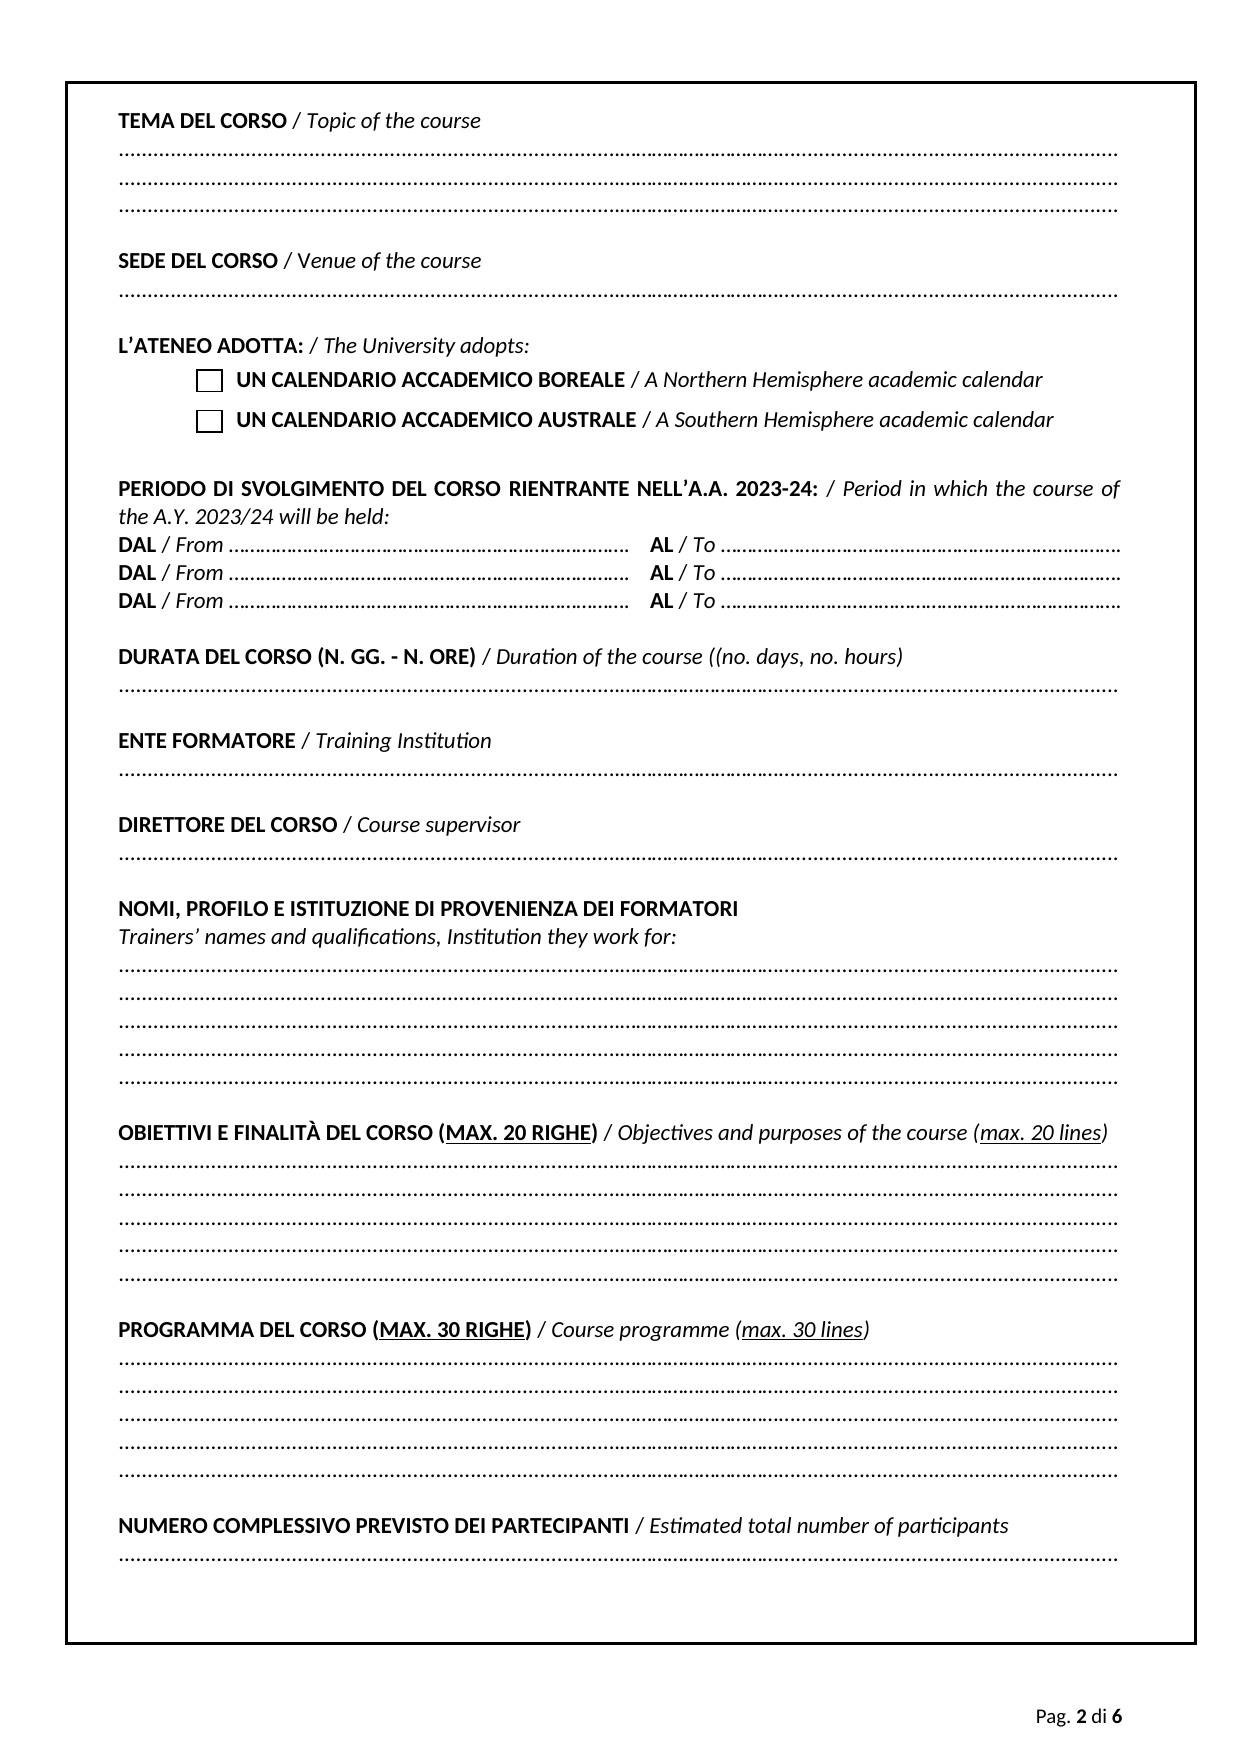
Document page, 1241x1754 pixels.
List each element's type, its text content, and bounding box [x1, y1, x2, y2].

text NUMERO COMPLESSIVO PREVISTO DEI PARTECIPANTI / Estimated total number of participants [118, 1511, 1122, 1539]
text Trainers’ names and qualifications, Institution they work for: [118, 922, 1122, 950]
text UN CALENDARIO ACCADEMICO BOREALE / A Northern Hemisphere academic calendar [118, 365, 1122, 393]
text DIRETTORE DEL CORSO / Course supervisor [118, 810, 1122, 838]
text DURATA DEL CORSO (N. GG. - N. ORE) / Duration of the course ((no. days, no. hours) [118, 642, 1122, 670]
text DAL / From …………………………………………………………………. AL / To …………………………………………………………………. [118, 586, 1122, 614]
text DAL / From …………………………………………………………………. AL / To …………………………………………………………………. [118, 530, 1122, 558]
text SEDE DEL CORSO / Venue of the course [118, 247, 1122, 275]
text OBIETTIVI E FINALITÀ DEL CORSO (MAX. 20 RIGHE) / Objectives and purposes of the course (max. 20 lines) [118, 1118, 1122, 1147]
text PROGRAMMA DEL CORSO (MAX. 30 RIGHE) / Course programme (max. 30 lines) [118, 1315, 1122, 1343]
text DAL / From …………………………………………………………………. AL / To …………………………………………………………………. [118, 558, 1122, 586]
text PERIODO DI SVOLGIMENTO DEL CORSO RIENTRANTE NELL’A.A. 2023-24: / Period in which the course of the A.Y. 2023/24 will be held: [118, 474, 1122, 530]
text L’ATENEO ADOTTA: / The University adopts: [118, 331, 1122, 359]
text NOMI, PROFILO E ISTITUZIONE DI PROVENIENZA DEI FORMATORI [118, 894, 1122, 922]
text ENTE FORMATORE / Training Institution [118, 726, 1122, 754]
text TEMA DEL CORSO / Topic of the course [118, 107, 1122, 134]
text UN CALENDARIO ACCADEMICO AUSTRALE / A Southern Hemisphere academic calendar [118, 406, 1122, 433]
